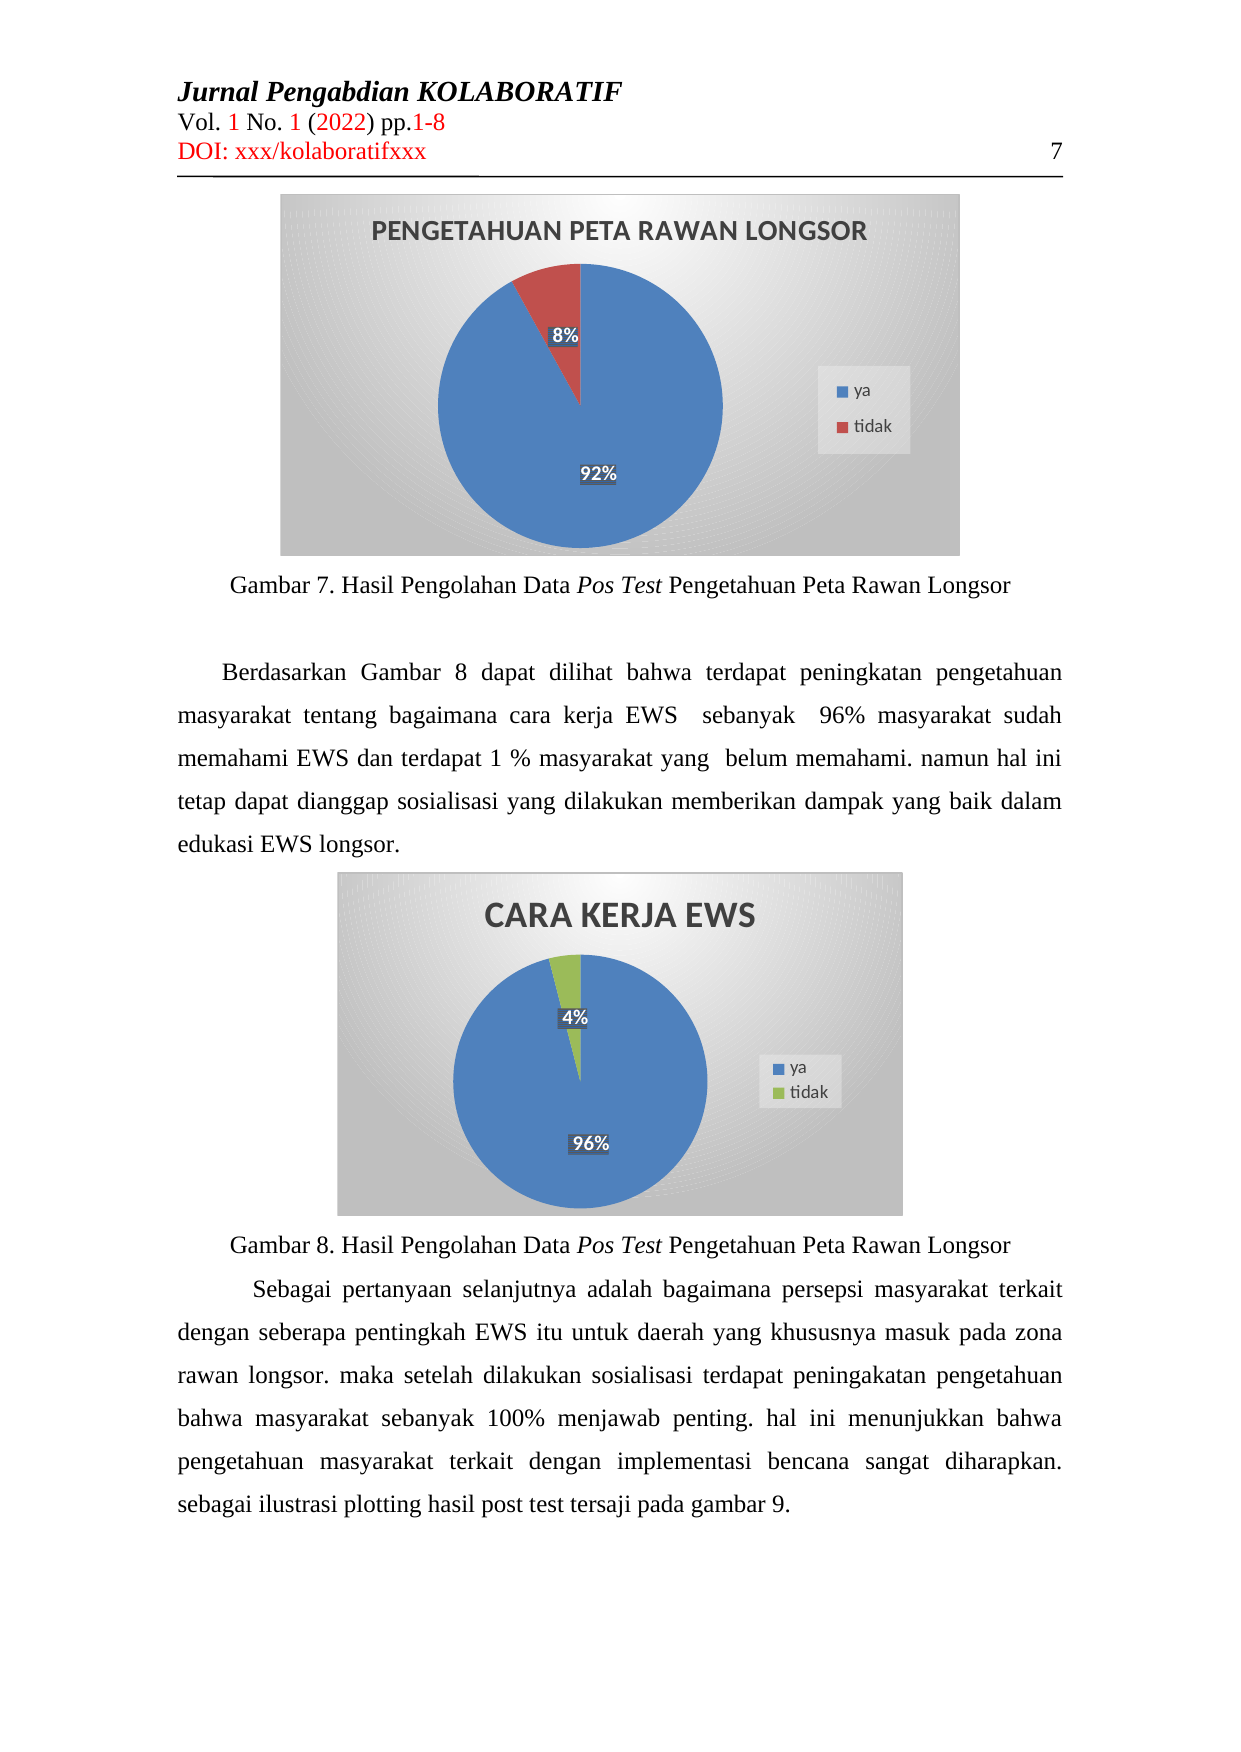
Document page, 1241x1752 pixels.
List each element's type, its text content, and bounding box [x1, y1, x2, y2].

text Gambar 7. Hasil Pengolahan Data Pos Test Pengetahuan Peta Rawan Longsor [177, 571, 1063, 599]
text Gambar 8. Hasil Pengolahan Data Pos Test Pengetahuan Peta Rawan Longsor [177, 1231, 1063, 1259]
text Berdasarkan Gambar 8 dapat dilihat bahwa terdapat peningkatan pengetahuan masyarakat tentang bagaimana cara kerja EWS sebanyak 96% masyarakat sudah memahami EWS dan terdapat 1 % masyarakat yang belum memahami. namun hal ini tetap dapat dianggap sosialisasi yang dilakukan memberikan dampak yang baik dalam edukasi EWS longsor. [177, 657, 1063, 858]
text Sebagai pertanyaan selanjutnya adalah bagaimana persepsi masyarakat terkait dengan seberapa pentingkah EWS itu untuk daerah yang khususnya masuk pada zona rawan longsor. maka setelah dilakukan sosialisasi terdapat peningakatan pengetahuan bahwa masyarakat sebanyak 100% menjawab penting. hal ini menunjukkan bahwa pengetahuan masyarakat terkait dengan implementasi bencana sangat diharapkan. sebagai ilustrasi plotting hasil post test tersaji pada gambar 9. [177, 1274, 1063, 1518]
